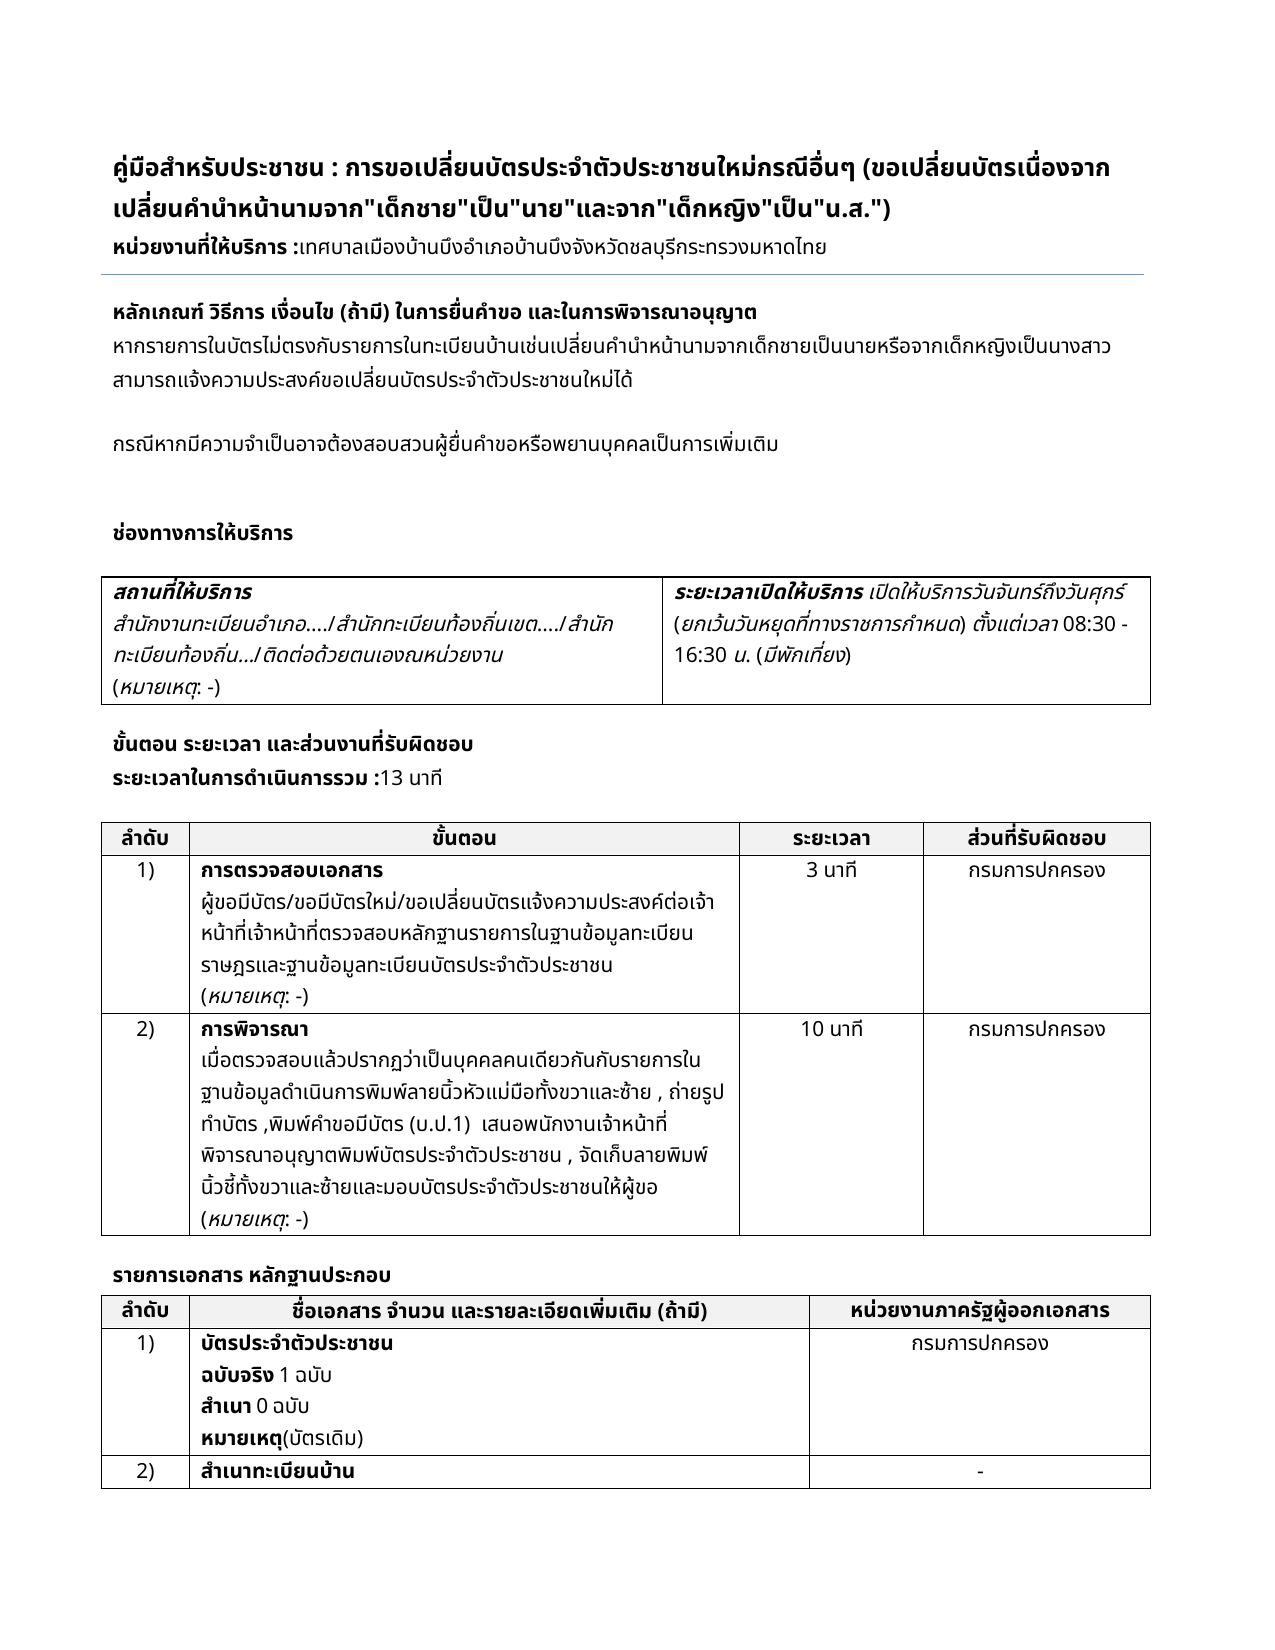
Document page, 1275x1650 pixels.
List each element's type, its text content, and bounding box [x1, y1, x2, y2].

text หากรายการในบัตรไม่ตรงกับรายการในทะเบียนบ้านเช่นเปลี่ยนคำนำหน้านามจากเด็กชายเป็นนายหรือจากเด็กหญิงเป็นนางสาวสามารถแจ้งความประสงค์ขอเปลี่ยนบัตรประจำตัวประชาชนใหม่ได้ กรณีหากมีความจำเป็นอาจต้องสอบสวนผู้ยื่นคำขอหรือพยานบุคคลเป็นการเพิ่มเติม [112, 331, 1162, 491]
table_cell 2) [102, 1014, 189, 1235]
table_cell กรมการปกครอง [810, 1329, 1150, 1455]
text ระยะเวลาในการดำเนินการรวม :13 นาที [112, 763, 1162, 795]
table_cell กรมการปกครอง [924, 1014, 1150, 1235]
table_header หน่วยงานภาครัฐผู้ออกเอกสาร [810, 1296, 1150, 1327]
table_cell บัตรประจำตัวประชาชน ฉบับจริง1ฉบับ สำเนา0ฉบับ หมายเหตุ(บัตรเดิม) [190, 1329, 809, 1455]
table_cell 1) [102, 1329, 189, 1455]
text ขั้นตอน ระยะเวลา และส่วนงานที่รับผิดชอบ [112, 729, 1162, 761]
table_cell - [810, 1456, 1150, 1487]
table_header ขั้นตอน [190, 823, 739, 854]
table_cell การตรวจสอบเอกสาร ผู้ขอมีบัตร/ขอมีบัตรใหม่/ขอเปลี่ยนบัตรแจ้งความประสงค์ต่อเจ้าหน้าที่เจ้าหน้าที่ตรวจสอบหลักฐานรายการในฐานข้อมูลทะเบียนราษฎรและฐานข้อมูลทะเบียนบัตรประจำตัวประชาชน (หมายเหตุ: -) [190, 856, 739, 1013]
table_header สถานที่ให้บริการ สำนักงานทะเบียนอำเภอ..../สำนักทะเบียนท้องถิ่นเขต..../สำนักทะเบียนท้องถิ่น…/ติดต่อด้วยตนเองณหน่วยงาน (หมายเหตุ: -) [102, 578, 662, 704]
text หลักเกณฑ์ วิธีการ เงื่อนไข (ถ้ามี) ในการยื่นคำขอ และในการพิจารณาอนุญาต [112, 297, 1162, 328]
text รายการเอกสาร หลักฐานประกอบ [112, 1261, 1162, 1292]
table_cell การพิจารณา เมื่อตรวจสอบแล้วปรากฏว่าเป็นบุคคลคนเดียวกันกับรายการในฐานข้อมูลดำเนินการพิมพ์ลายนิ้วหัวแม่มือทั้งขวาและซ้าย , ถ่ายรูปทำบัตร ,พิมพ์คำขอมีบัตร (บ.ป.1) เสนอพนักงานเจ้าหน้าที่พิจารณาอนุญาตพิมพ์บัตรประจำตัวประชาชน , จัดเก็บลายพิมพ์นิ้วชี้ทั้งขวาและซ้ายและมอบบัตรประจำตัวประชาชนให้ผู้ขอ (หมายเหตุ: -) [190, 1014, 739, 1235]
table_cell กรมการปกครอง [924, 856, 1150, 1013]
table_header ระยะเวลา [740, 823, 923, 854]
table_header ระยะเวลาเปิดให้บริการ เปิดให้บริการวันจันทร์ถึงวันศุกร์ (ยกเว้นวันหยุดที่ทางราชการกำหนด) ตั้งแต่เวลา 08:30 - 16:30 น. (มีพักเที่ยง) [663, 578, 1150, 704]
table_header ส่วนที่รับผิดชอบ [924, 823, 1150, 854]
text ช่องทางการให้บริการ [112, 518, 1162, 549]
table_header ลำดับ [102, 823, 189, 854]
table_cell 2) [102, 1456, 189, 1487]
table_header ลำดับ [102, 1296, 189, 1327]
table_header ชื่อเอกสาร จำนวน และรายละเอียดเพิ่มเติม (ถ้ามี) [190, 1296, 809, 1327]
table_cell 1) [102, 856, 189, 1013]
text หน่วยงานที่ให้บริการ :เทศบาลเมืองบ้านบึงอำเภอบ้านบึงจังหวัดชลบุรีกระทรวงมหาดไทย [112, 232, 1162, 264]
table_cell 3 นาที [740, 856, 923, 1013]
table_cell 10 นาที [740, 1014, 923, 1235]
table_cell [190, 1456, 809, 1487]
text คู่มือสำหรับประชาชน : การขอเปลี่ยนบัตรประจำตัวประชาชนใหม่กรณีอื่นๆ (ขอเปลี่ยนบัตรเนื่องจากเปลี่ยนคำนำหน้านามจาก"เด็กชาย"เป็น"นาย"และจาก"เด็กหญิง"เป็น"น.ส.") [112, 150, 1162, 229]
